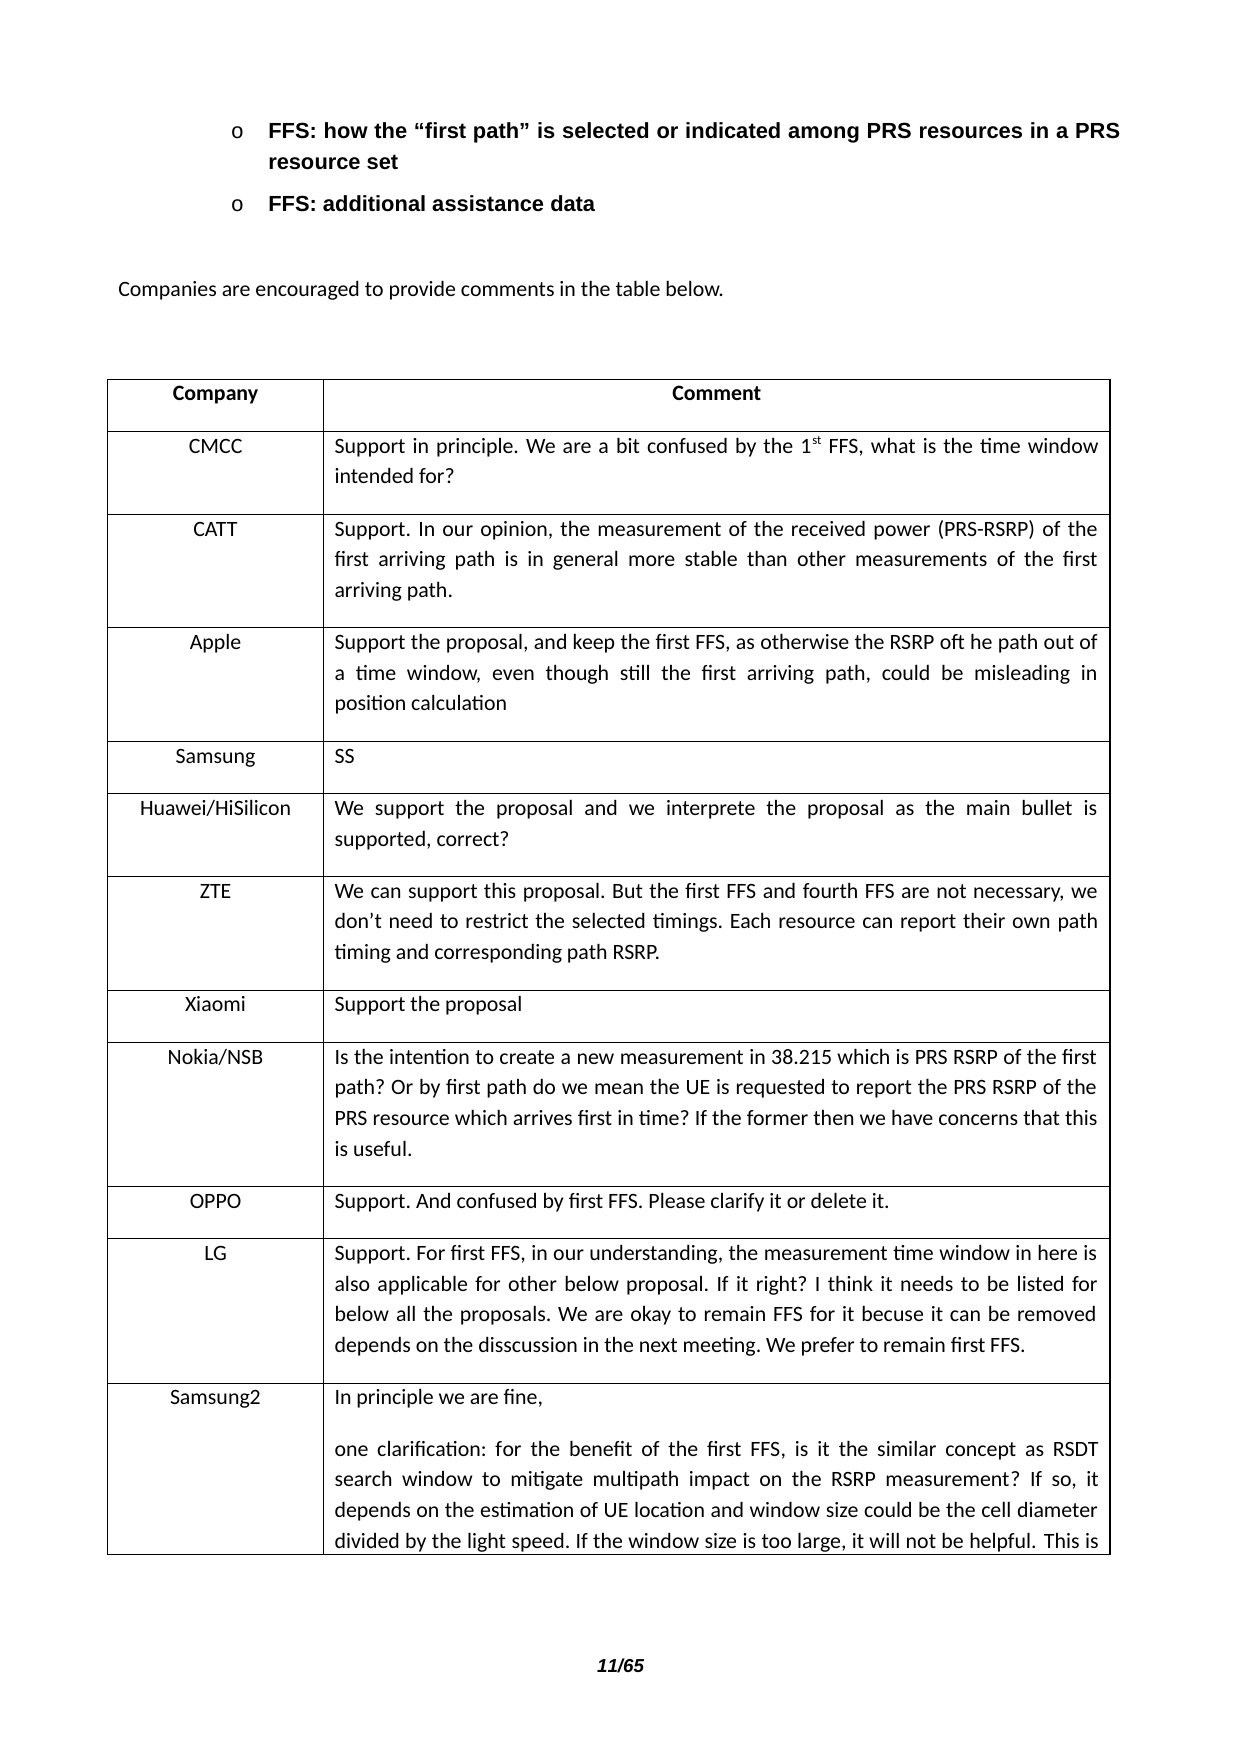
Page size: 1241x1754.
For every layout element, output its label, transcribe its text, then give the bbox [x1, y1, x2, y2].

table_cell Support in principle. We are a bit confused by the 1st FFS, what is the time window intended for? [324, 432, 1109, 514]
table_cell Support. In our opinion, the measurement of the received power (PRS-RSRP) of the first arriving path is in general more stable than other measurements of the first arriving path. [324, 515, 1109, 627]
table_cell Apple [108, 628, 323, 741]
table_cell We can support this proposal. But the first FFS and fourth FFS are not necessary, we don’t need to restrict the selected timings. Each resource can report their own path timing and corresponding path RSRP. [324, 877, 1109, 989]
list FFS: additional assistance data [231, 190, 1122, 217]
table_cell Support. For first FFS, in our understanding, the measurement time window in here is also applicable for other below proposal. If it right? I think it needs to be listed for below all the proposals. We are okay to remain FFS for it becuse it can be removed depends on the disscussion in the next meeting. We prefer to remain first FFS. [324, 1239, 1109, 1382]
table_cell LG [108, 1239, 323, 1382]
table_cell ZTE [108, 877, 323, 989]
table_cell CATT [108, 515, 323, 627]
table_cell We support the proposal and we interprete the proposal as the main bullet is supported, correct? [324, 794, 1109, 876]
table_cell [324, 1384, 1109, 1553]
table_cell Samsung [108, 742, 323, 793]
table_cell Huawei/HiSilicon [108, 794, 323, 876]
table_cell Samsung2 [108, 1384, 323, 1553]
table_header Company [108, 380, 323, 431]
table_cell OPPO [108, 1187, 323, 1238]
table_header Comment [324, 380, 1109, 431]
list FFS: how the “first path” is selected or indicated among PRS resources in a PRS resource set [231, 118, 1122, 174]
table_cell Support. And confused by first FFS. Please clarify it or delete it. [324, 1187, 1109, 1238]
table_cell Is the intention to create a new measurement in 38.215 which is PRS RSRP of the first path? Or by first path do we mean the UE is requested to report the PRS RSRP of the PRS resource which arrives first in time? If the former then we have concerns that this is useful. [324, 1043, 1109, 1186]
table_cell Xiaomi [108, 991, 323, 1042]
table_cell CMCC [108, 432, 323, 514]
text Companies are encouraged to provide comments in the table below. [118, 276, 1122, 302]
table_cell SS [324, 742, 1109, 793]
table_cell Support the proposal [324, 991, 1109, 1042]
table_cell Nokia/NSB [108, 1043, 323, 1186]
table_cell Support the proposal, and keep the first FFS, as otherwise the RSRP oft he path out of a time window, even though still the first arriving path, could be misleading in position calculation [324, 628, 1109, 741]
